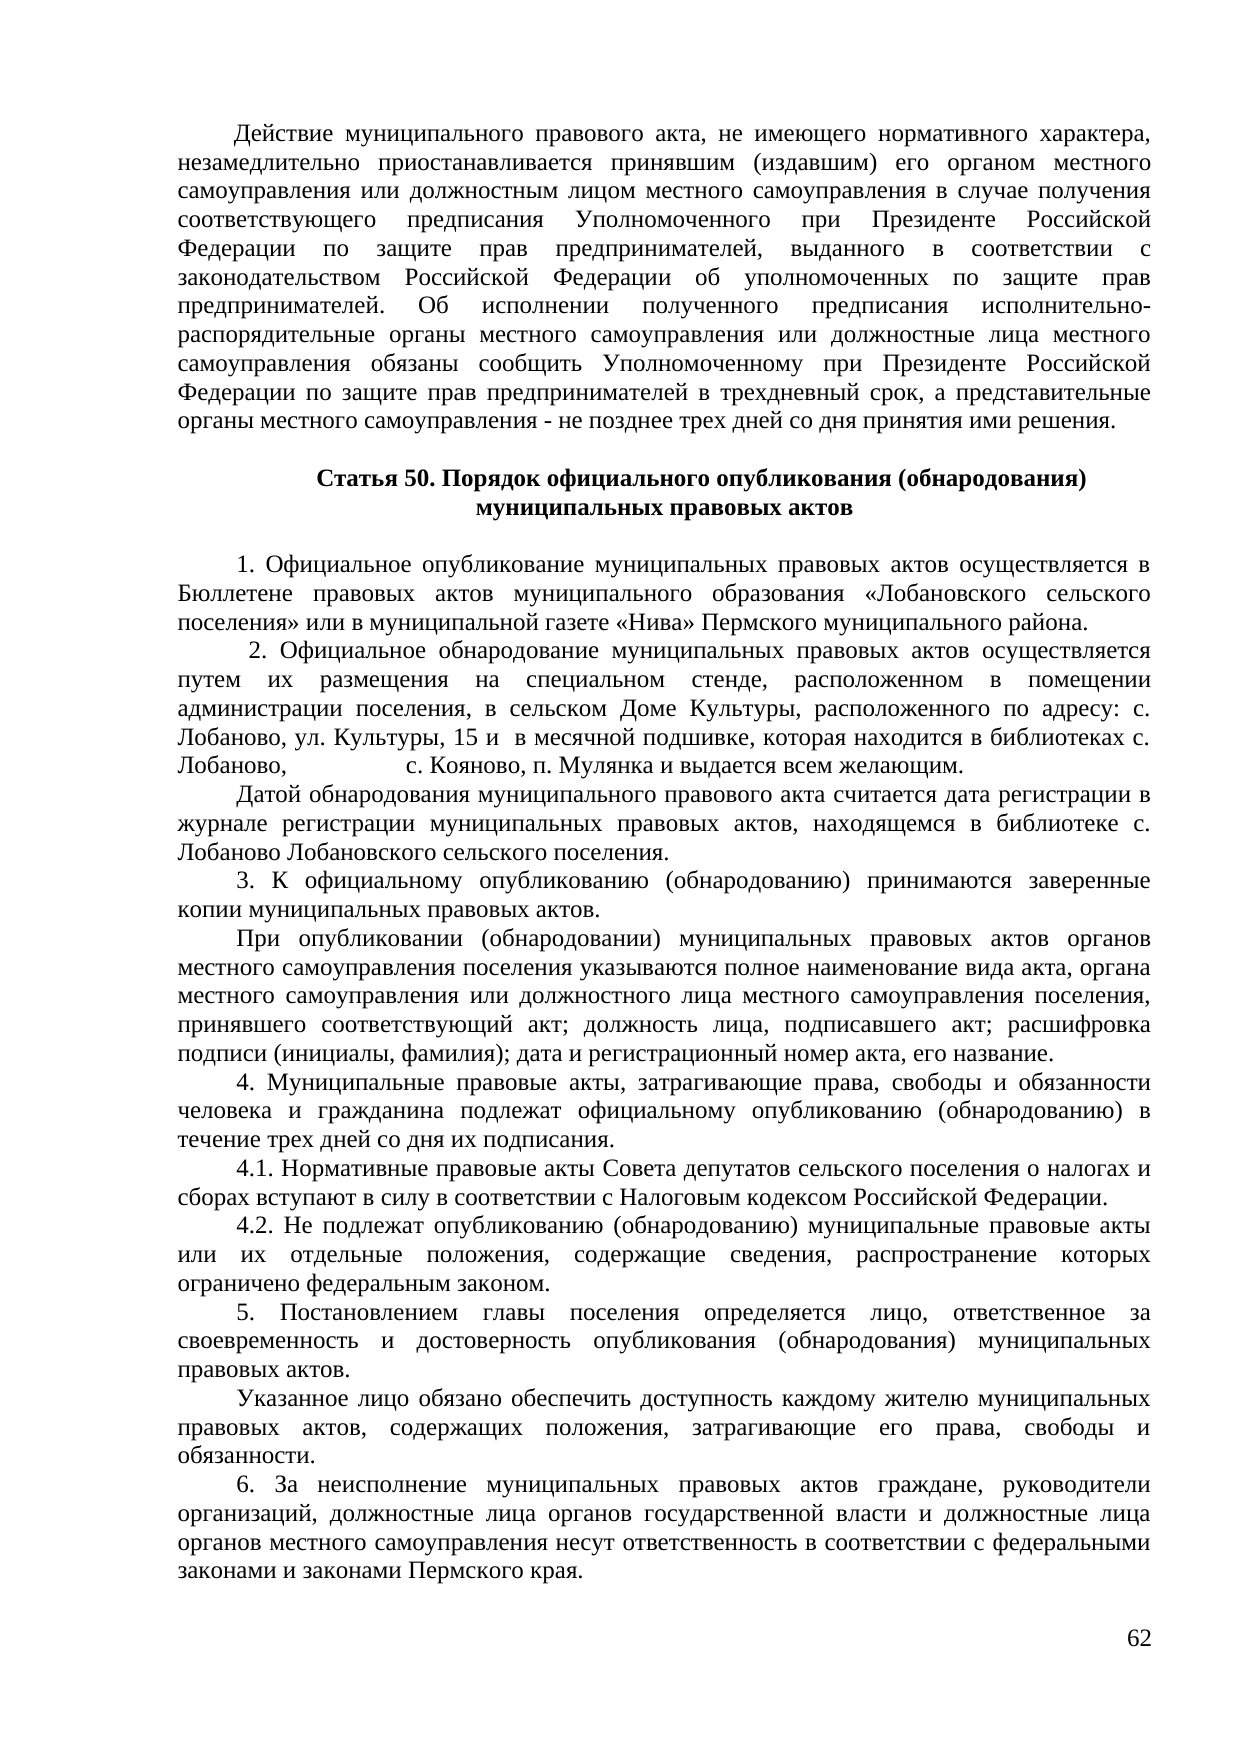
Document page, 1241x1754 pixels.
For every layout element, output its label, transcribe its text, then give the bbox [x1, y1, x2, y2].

text Действие муниципального правового акта, не имеющего нормативного характера, незамедлительно приостанавливается принявшим (издавшим) его органом местного самоуправления или должностным лицом местного самоуправления в случае получения соответствующего предписания Уполномоченного при Президенте Российской Федерации по защите прав предпринимателей, выданного в соответствии с законодательством Российской Федерации об уполномоченных по защите прав предпринимателей. Об исполнении полученного предписания исполнительно-распорядительные органы местного самоуправления или должностные лица местного самоуправления обязаны сообщить Уполномоченному при Президенте Российской Федерации по защите прав предпринимателей в трехдневный срок, а представительные органы местного самоуправления - не позднее трех дней со дня принятия ими решения. [177, 118, 1152, 434]
text 6. За неисполнение муниципальных правовых актов граждане, руководители организаций, должностные лица органов государственной власти и должностные лица органов местного самоуправления несут ответственность в соответствии с федеральными законами и законами Пермского края. [177, 1469, 1152, 1584]
text 4. Муниципальные правовые акты, затрагивающие права, свободы и обязанности человека и гражданина подлежат официальному опубликованию (обнародованию) в течение трех дней со дня их подписания. [177, 1067, 1152, 1153]
text Датой обнародования муниципального правового акта считается дата регистрации в журнале регистрации муниципальных правовых актов, находящемся в библиотеке с. Лобаново Лобановского сельского поселения. [177, 779, 1152, 866]
text 4.2. Не подлежат опубликованию (обнародованию) муниципальные правовые акты или их отдельные положения, содержащие сведения, распространение которых ограничено федеральным законом. [177, 1211, 1152, 1297]
text При опубликовании (обнародовании) муниципальных правовых актов органов местного самоуправления поселения указываются полное наименование вида акта, органа местного самоуправления или должностного лица местного самоуправления поселения, принявшего соответствующий акт; должность лица, подписавшего акт; расшифровка подписи (инициалы, фамилия); дата и регистрационный номер акта, его название. [177, 923, 1152, 1067]
text 4.1. Нормативные правовые акты Совета депутатов сельского поселения о налогах и сборах вступают в силу в соответствии с Налоговым кодексом Российской Федерации. [177, 1153, 1152, 1211]
text Статья 50. Порядок официального опубликования (обнародования) муниципальных правовых актов [177, 463, 1152, 521]
text 2. Официальное обнародование муниципальных правовых актов осуществляется путем их размещения на специальном стенде, расположенном в помещении администрации поселения, в сельском Доме Культуры, расположенного по адресу: с. Лобаново, ул. Культуры, 15 и в месячной подшивке, которая находится в библиотеках с. Лобаново, с. Кояново, п. Мулянка и выдается всем желающим. [177, 636, 1152, 779]
text 1. Официальное опубликование муниципальных правовых актов осуществляется в Бюллетене правовых актов муниципального образования «Лобановского сельского поселения» или в муниципальной газете «Нива» Пермского муниципального района. [177, 549, 1152, 636]
text 3. К официальному опубликованию (обнародованию) принимаются заверенные копии муниципальных правовых актов. [177, 866, 1152, 923]
text Указанное лицо обязано обеспечить доступность каждому жителю муниципальных правовых актов, содержащих положения, затрагивающие его права, свободы и обязанности. [177, 1383, 1152, 1469]
text 5. Постановлением главы поселения определяется лицо, ответственное за своевременность и достоверность опубликования (обнародования) муниципальных правовых актов. [177, 1297, 1152, 1383]
